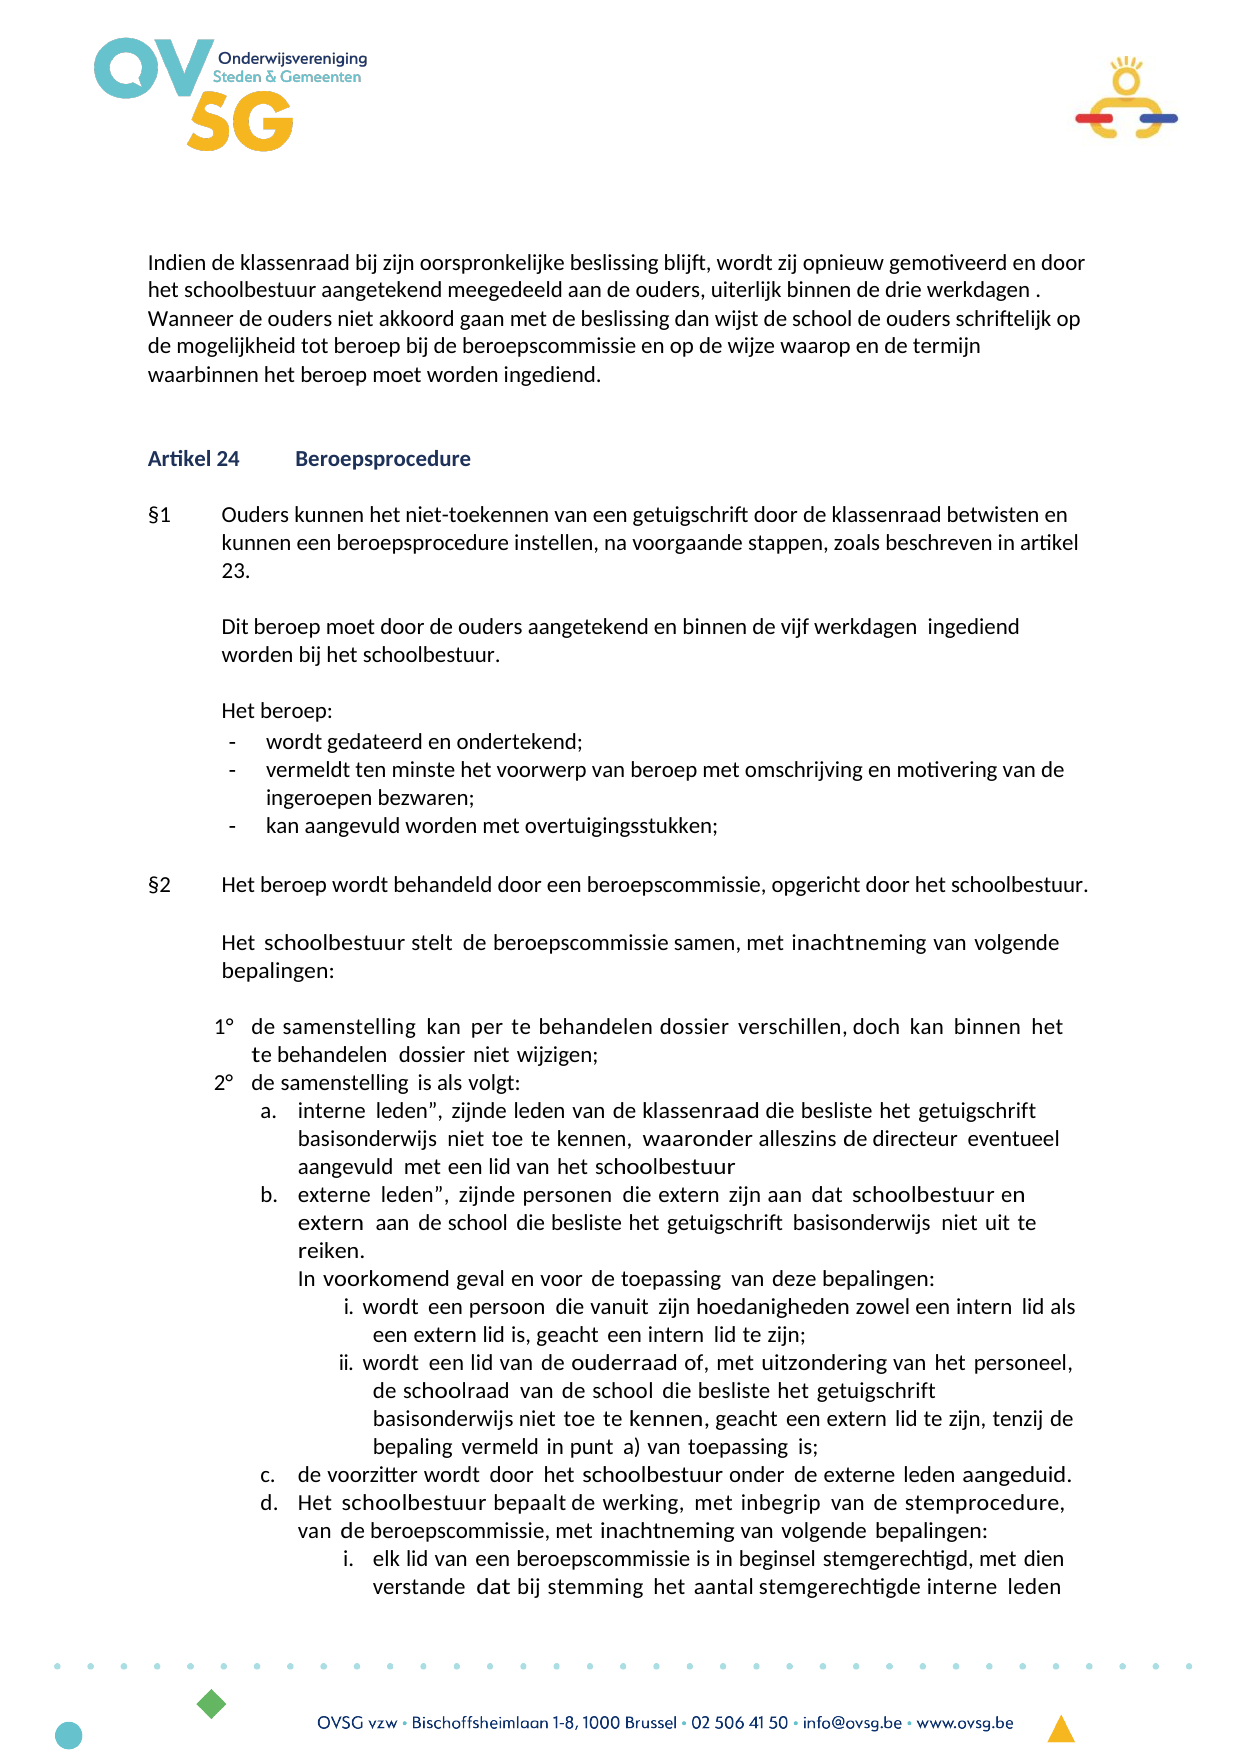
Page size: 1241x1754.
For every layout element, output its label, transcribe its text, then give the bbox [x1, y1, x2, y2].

list externe leden”, zijnde personen die extern zijn aan dat schoolbestuur en extern aan de school die besliste het getuigschrift basisonderwijs niet uit te reiken. In voorkomend geval en voor de toepassing van deze bepalingen: [260, 1180, 1084, 1292]
text Artikel 24 Beroepsprocedure [148, 444, 1093, 472]
list de voorzitter wordt door het schoolbestuur onder de externe leden aangeduid. [260, 1460, 1084, 1488]
list interne leden”, zijnde leden van de klassenraad die besliste het getuigschrift basisonderwijs niet toe te kennen, waaronder alleszins de directeur eventueel aangevuld met een lid van het schoolbestuur [260, 1096, 1084, 1180]
list §1 Ouders kunnen het niet-toekennen van een getuigschrift door de klassenraad betwisten en kunnen een beroepsprocedure instellen, na voorgaande stappen, zoals beschreven in artikel 23. [148, 500, 1093, 584]
picture [56, 15, 397, 174]
list wordt een persoon die vanuit zijn hoedanigheden zowel een intern lid als een extern lid is, geacht een intern lid te zijn; [354, 1292, 1084, 1348]
list Dit beroep moet door de ouders aangetekend en binnen de vijf werkdagen ingediend worden bij het schoolbestuur. [148, 612, 1093, 668]
list kan aangevuld worden met overtuigingsstukken; [228, 809, 1093, 839]
picture [1067, 56, 1182, 146]
picture [13, 1657, 1228, 1754]
text §2 Het beroep wordt behandeld door een beroepscommissie, opgericht door het schoolbestuur. [148, 870, 1093, 898]
list Indien de klassenraad bij zijn oorspronkelijke beslissing blijft, wordt zij opnieuw gemotiveerd en door het schoolbestuur aangetekend meegedeeld aan de ouders, uiterlijk binnen de drie werkdagen . Wanneer de ouders niet akkoord gaan met de beslissing dan wijst de school de ouders schriftelijk op de mogelijkheid tot beroep bij de beroepscommissie en op de wijze waarop en de termijn waarbinnen het beroep moet worden ingediend. [148, 248, 1093, 388]
text Het schoolbestuur stelt de beroepscommissie samen, met inachtneming van volgende bepalingen: [221, 928, 1084, 984]
list wordt een lid van de ouderraad of, met uitzondering van het personeel, de schoolraad van de school die besliste het getuigschrift basisonderwijs niet toe te kennen, geacht een extern lid te zijn, tenzij de bepaling vermeld in punt a) van toepassing is; [354, 1348, 1084, 1460]
list de samenstelling kan per te behandelen dossier verschillen, doch kan binnen het te behandelen dossier niet wijzigen; [213, 1012, 1084, 1068]
list Het schoolbestuur bepaalt de werking, met inbegrip van de stemprocedure, van de beroepscommissie, met inachtneming van volgende bepalingen: [260, 1488, 1084, 1544]
list wordt gedateerd en ondertekend; [228, 727, 1093, 753]
list vermeldt ten minste het voorwerp van beroep met omschrijving en motivering van de ingeroepen bezwaren; [228, 753, 1093, 809]
text Het beroep: [148, 694, 1093, 724]
list de samenstelling is als volgt: [213, 1068, 1084, 1096]
